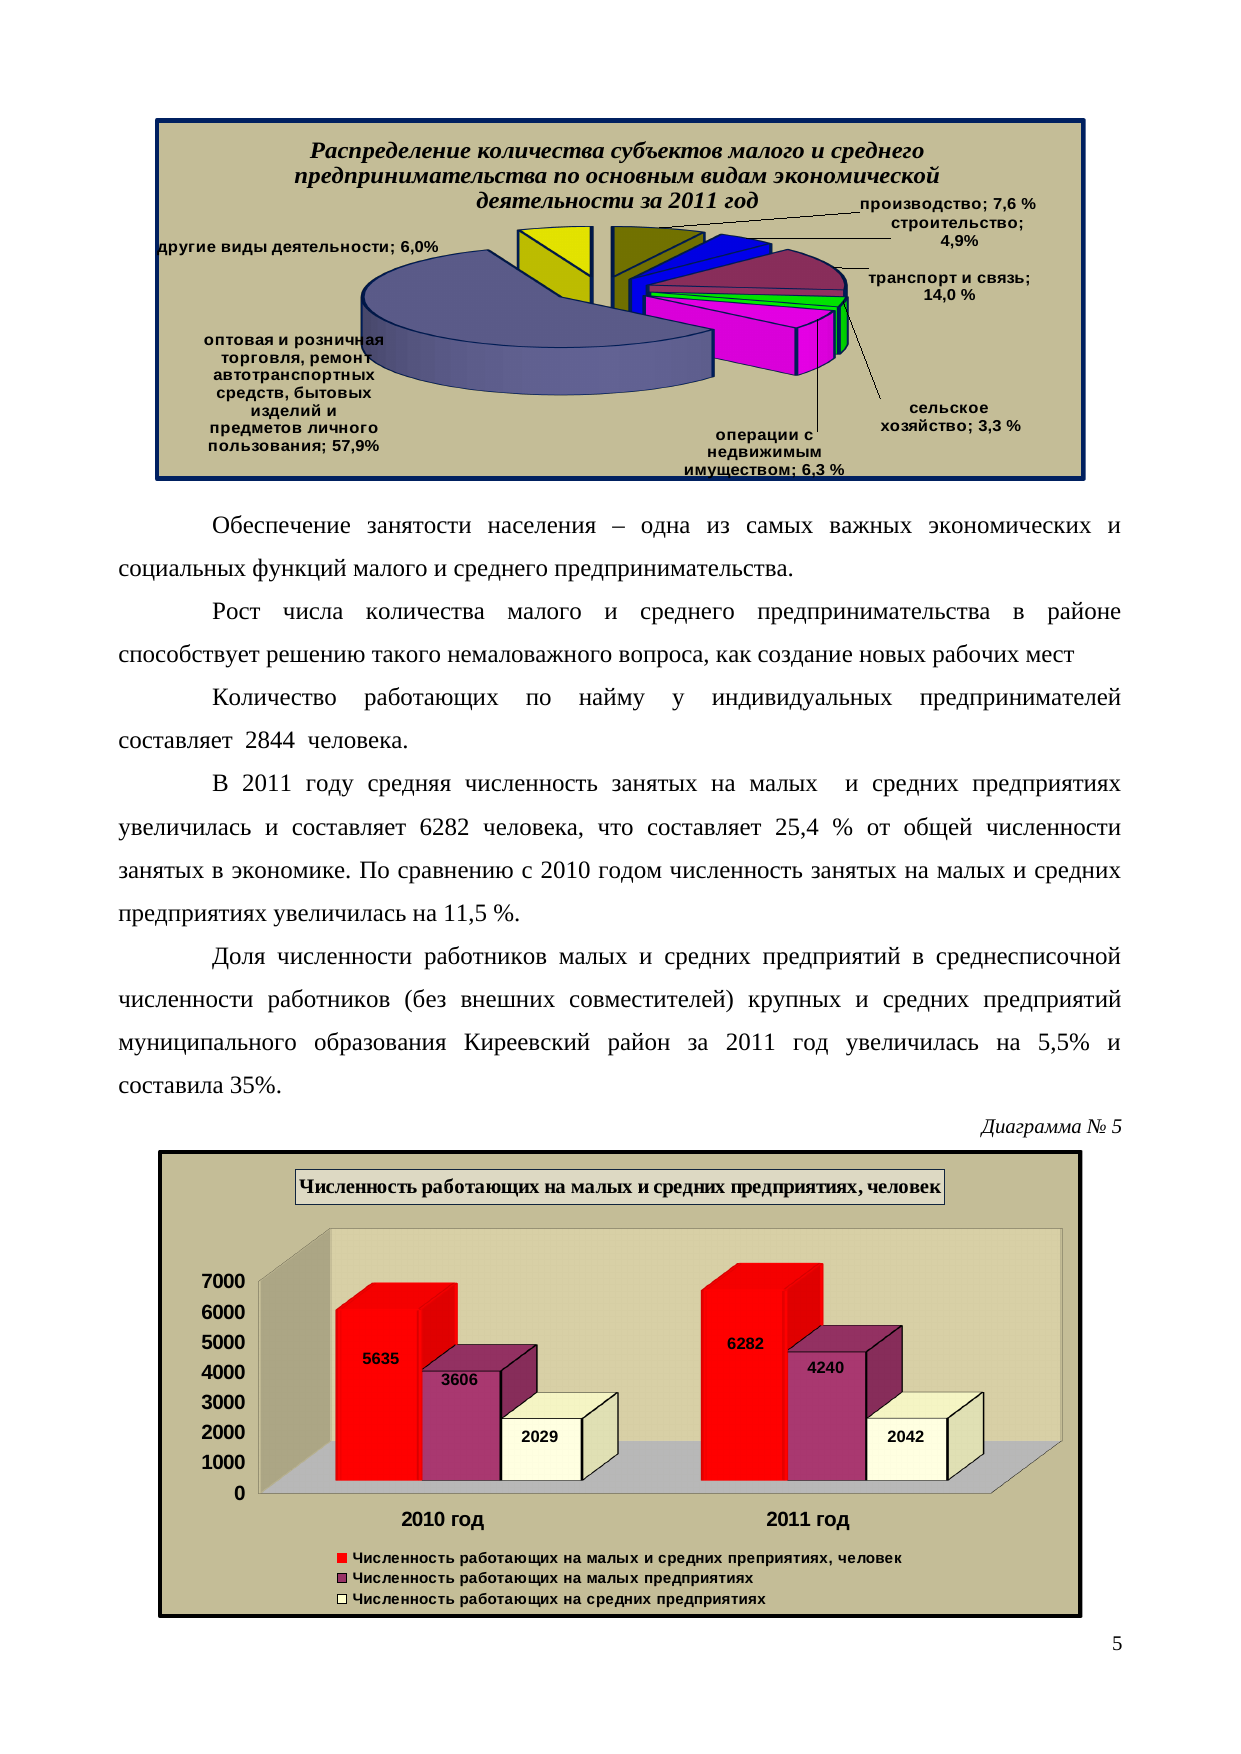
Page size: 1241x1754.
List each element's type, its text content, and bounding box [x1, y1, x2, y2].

text Рост числа количества малого и среднего предпринимательства в районе способствует решению такого немаловажного вопроса, как создание новых рабочих мест [118, 596, 1122, 668]
text Доля численности работников малых и средних предприятий в среднесписочной численности работников (без внешних совместителей) крупных и средних предприятий муниципального образования Киреевский район за 2011 год увеличилась на 5,5% и составила 35%. [118, 941, 1122, 1099]
text В 2011 году средняя численность занятых на малых и средних предприятиях увеличилась и составляет 6282 человека, что составляет 25,4 % от общей численности занятых в экономике. По сравнению с 2010 годом численность занятых на малых и средних предприятиях увеличилась на 11,5 %. [118, 768, 1122, 927]
text Диаграмма № 5 [118, 1113, 1122, 1138]
text Обеспечение занятости населения – одна из самых важных экономических и социальных функций малого и среднего предпринимательства. [118, 510, 1122, 582]
text Количество работающих по найму у индивидуальных предпринимателей составляет 2844 человека. [118, 682, 1122, 754]
